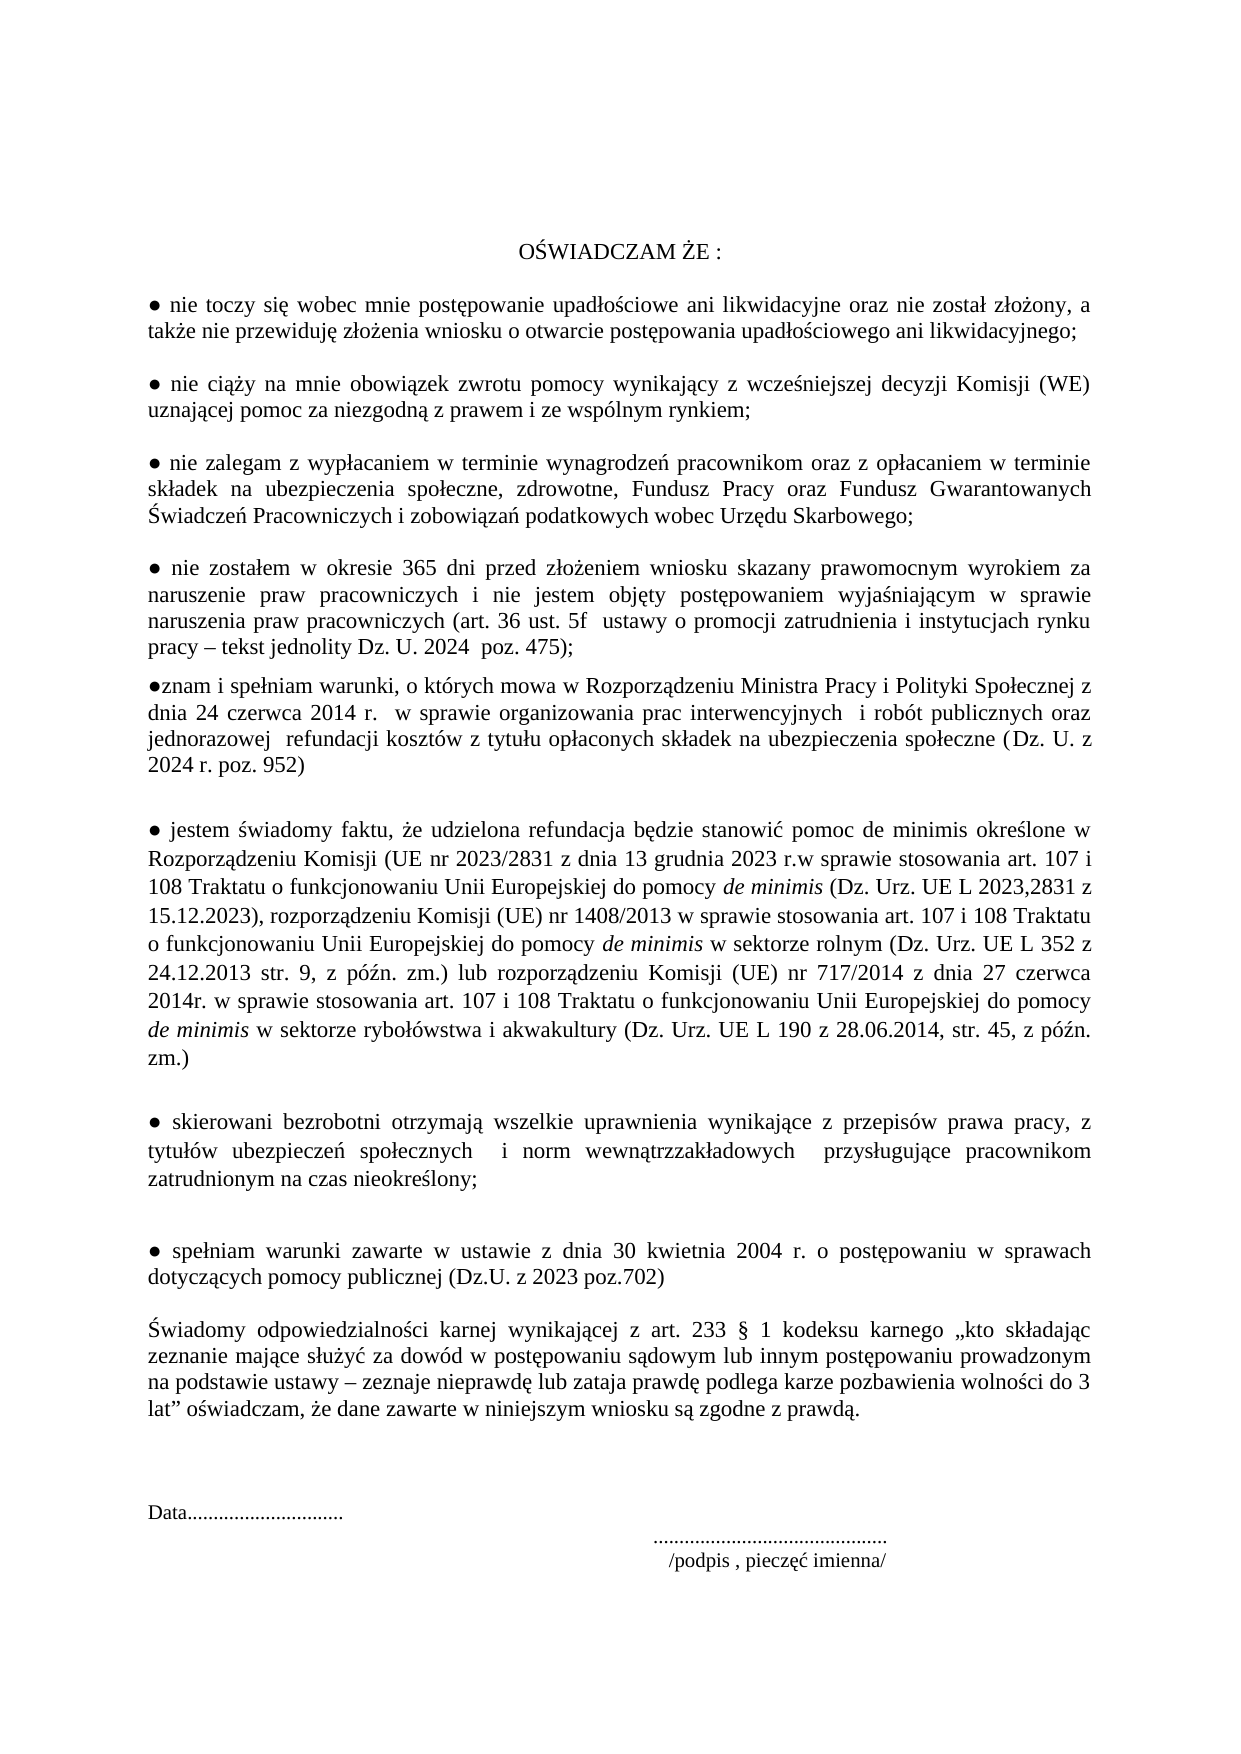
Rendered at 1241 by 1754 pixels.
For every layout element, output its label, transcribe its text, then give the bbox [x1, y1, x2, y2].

text Data.............................. [148, 1500, 1092, 1524]
text ●znam i spełniam warunki, o których mowa w Rozporządzeniu Ministra Pracy i Polityki Społecznej z dnia 24 czerwca 2014 r. w sprawie organizowania prac interwencyjnych i robót publicznych oraz jednorazowej refundacji kosztów z tytułu opłaconych składek na ubezpieczenia społeczne (Dz. U. z 2024 r. poz. 952) [148, 672, 1092, 778]
text ● nie zostałem w okresie 365 dni przed złożeniem wniosku skazany prawomocnym wyrokiem za naruszenie praw pracowniczych i nie jestem objęty postępowaniem wyjaśniającym w sprawie naruszenia praw pracowniczych (art. 36 ust. 5f ustawy o promocji zatrudnienia i instytucjach rynku pracy – tekst jednolity Dz. U. 2024 poz. 475); [148, 554, 1092, 660]
text ● spełniam warunki zawarte w ustawie z dnia 30 kwietnia 2004 r. o postępowaniu w sprawach dotyczących pomocy publicznej (Dz.U. z 2023 poz.702) [148, 1237, 1092, 1289]
text ● jestem świadomy faktu, że udzielona refundacja będzie stanowić pomoc de minimis określone w Rozporządzeniu Komisji (UE nr 2023/2831 z dnia 13 grudnia 2023 r.w sprawie stosowania art. 107 i 108 Traktatu o funkcjonowaniu Unii Europejskiej do pomocy de minimis (Dz. Urz. UE L 2023,2831 z 15.12.2023), rozporządzeniu Komisji (UE) nr 1408/2013 w sprawie stosowania art. 107 i 108 Traktatu o funkcjonowaniu Unii Europejskiej do pomocy de minimis w sektorze rolnym (Dz. Urz. UE L 352 z 24.12.2013 str. 9, z późn. zm.) lub rozporządzeniu Komisji (UE) nr 717/2014 z dnia 27 czerwca 2014r. w sprawie stosowania art. 107 i 108 Traktatu o funkcjonowaniu Unii Europejskiej do pomocy de minimis w sektorze rybołówstwa i akwakultury (Dz. Urz. UE L 190 z 28.06.2014, str. 45, z późn. zm.) [148, 817, 1092, 1070]
text ● nie ciąży na mnie obowiązek zwrotu pomocy wynikający z wcześniejszej decyzji Komisji (WE) uznającej pomoc za niezgodną z prawem i ze wspólnym rynkiem; [148, 370, 1092, 423]
text ● nie zalegam z wypłacaniem w terminie wynagrodzeń pracownikom oraz z opłacaniem w terminie składek na ubezpieczenia społeczne, zdrowotne, Fundusz Pracy oraz Fundusz Gwarantowanych Świadczeń Pracowniczych i zobowiązań podatkowych wobec Urzędu Skarbowego; [148, 449, 1092, 528]
text OŚWIADCZAM ŻE : [148, 238, 1092, 264]
text Świadomy odpowiedzialności karnej wynikającej z art. 233 § 1 kodeksu karnego „kto składając zeznanie mające służyć za dowód w postępowaniu sądowym lub innym postępowaniu prowadzonym na podstawie ustawy – zeznaje nieprawdę lub zataja prawdę podlega karze pozbawienia wolności do 3 lat” oświadczam, że dane zawarte w niniejszym wniosku są zgodne z prawdą. [148, 1316, 1092, 1421]
text /podpis , pieczęć imienna/ [148, 1548, 1092, 1572]
text ● skierowani bezrobotni otrzymają wszelkie uprawnienia wynikające z przepisów prawa pracy, z tytułów ubezpieczeń społecznych i norm wewnątrzzakładowych przysługujące pracownikom zatrudnionym na czas nieokreślony; [148, 1108, 1092, 1192]
text ............................................. [148, 1524, 1092, 1548]
text ● nie toczy się wobec mnie postępowanie upadłościowe ani likwidacyjne oraz nie został złożony, a także nie przewiduję złożenia wniosku o otwarcie postępowania upadłościowego ani likwidacyjnego; [148, 291, 1092, 343]
